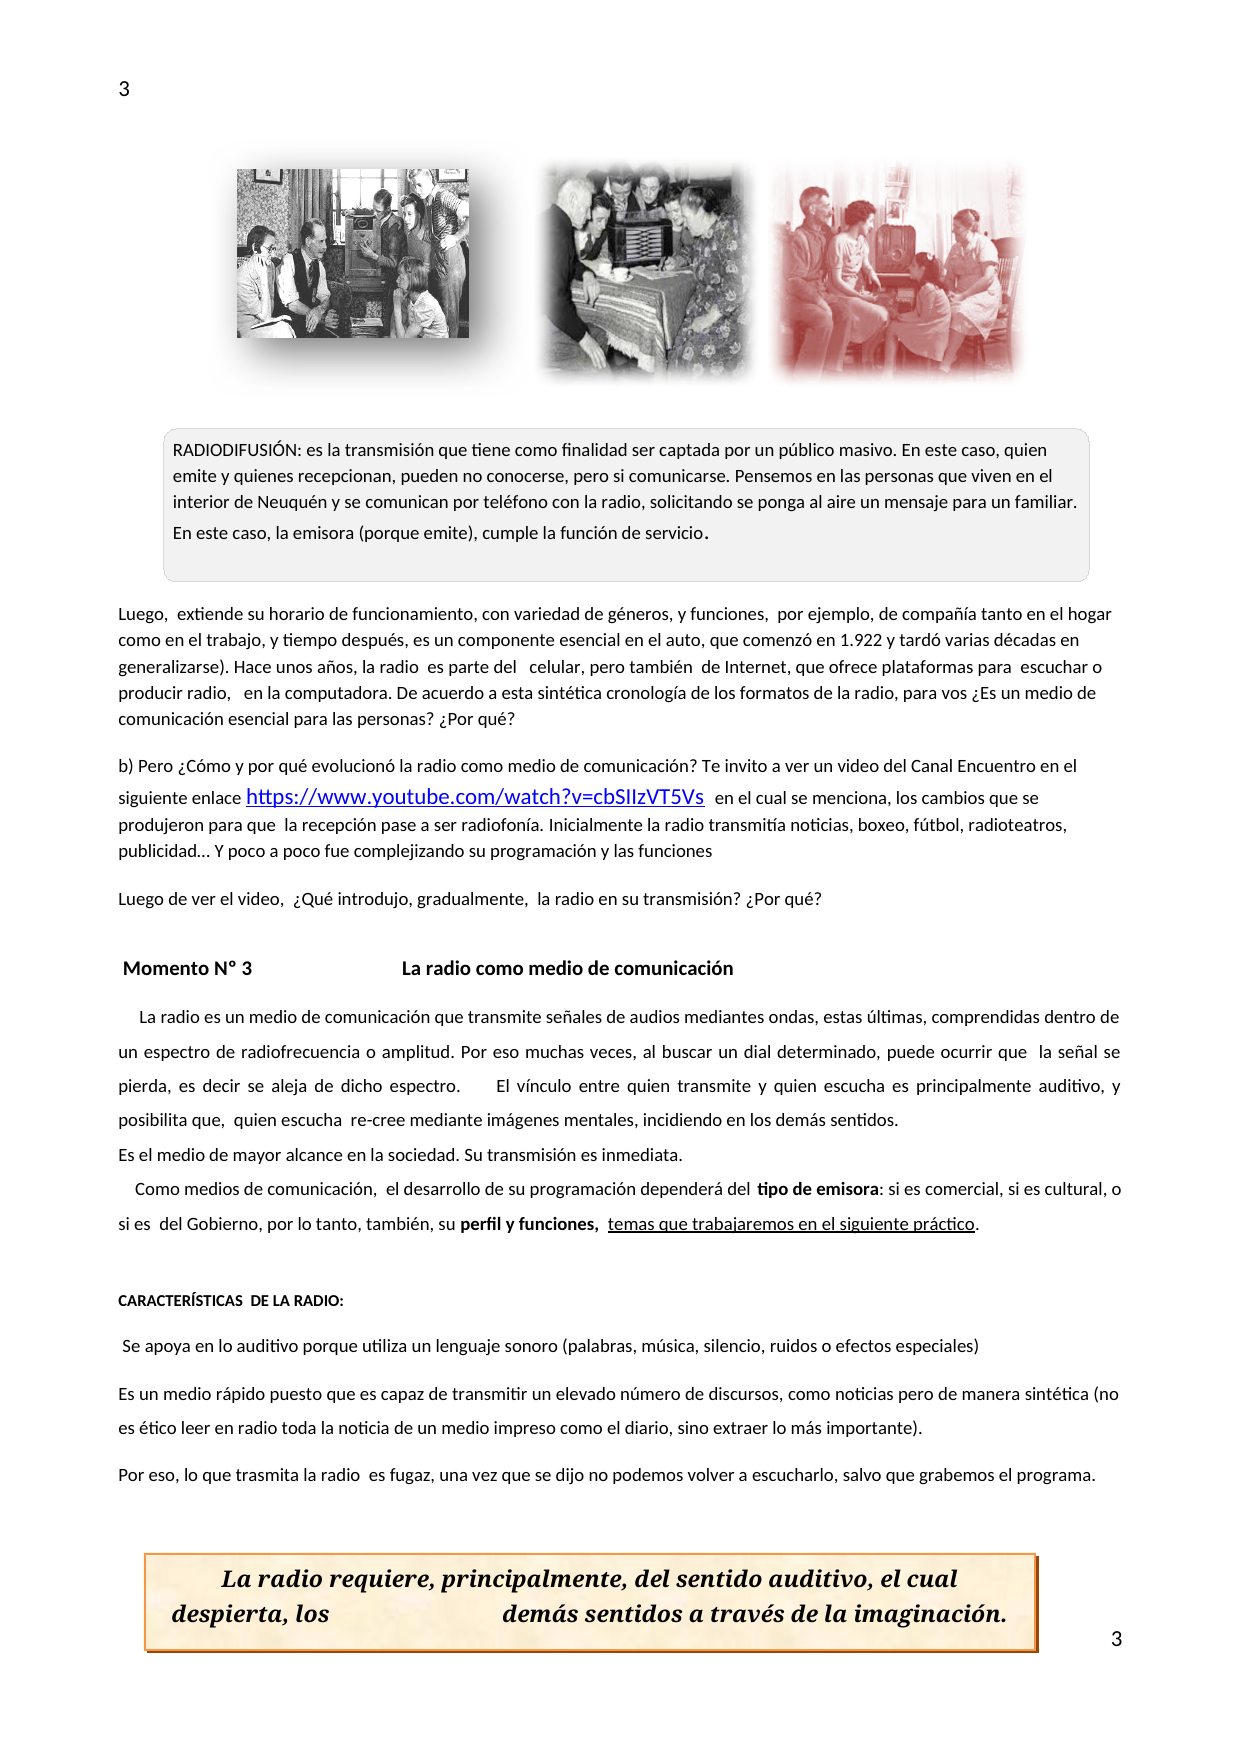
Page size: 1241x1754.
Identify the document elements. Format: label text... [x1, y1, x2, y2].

text Como medios de comunicación, el desarrollo de su programación dependerá del tipo de emisora: si es comercial, si es cultural, o si es del Gobierno, por lo tanto, también, su perfil y funciones, temas que trabajaremos en el siguiente práctico. [118, 1177, 1122, 1235]
text Luego, extiende su horario de funcionamiento, con variedad de géneros, y funciones, por ejemplo, de compañía tanto en el hogar como en el trabajo, y tiempo después, es un componente esencial en el auto, que comenzó en 1.922 y tardó varias décadas en generalizarse). Hace unos años, la radio es parte del celular, pero también de Internet, que ofrece plataformas para escuchar o producir radio, en la computadora. De acuerdo a esta sintética cronología de los formatos de la radio, para vos ¿Es un medio de comunicación esencial para las personas? ¿Por qué? [118, 602, 1122, 730]
text Momento Nº 3 La radio como medio de comunicación [118, 956, 1122, 981]
text Por eso, lo que trasmita la radio es fugaz, una vez que se dijo no podemos volver a escucharlo, salvo que grabemos el programa. [118, 1463, 1122, 1486]
text CARACTERÍSTICAS DE LA RADIO: [118, 1290, 1122, 1311]
picture [561, 184, 731, 359]
text b) Pero ¿Cómo y por qué evolucionó la radio como medio de comunicación? Te invito a ver un video del Canal Encuentro en el siguiente enlace https://www.youtube.com/watch?v=cbSIIzVT5Vs en el cual se menciona, los cambios que se produjeron para que la recepción pase a ser radiofonía. Inicialmente la radio transmitía noticias, boxeo, fútbol, radioteatros, publicidad… Y poco a poco fue complejizando su programación y las funciones [118, 755, 1122, 862]
text Es el medio de mayor alcance en la sociedad. Su transmisión es inmediata. [118, 1143, 1122, 1166]
text Es un medio rápido puesto que es capaz de transmitir un elevado número de discursos, como noticias pero de manera sintética (no es ético leer en radio toda la noticia de un medio impreso como el diario, sino extraer lo más importante). [118, 1382, 1122, 1439]
picture [146, 1555, 1034, 1649]
text Se apoya en lo auditivo porque utiliza un lenguaje sonoro (palabras, música, silencio, ruidos o efectos especiales) [118, 1334, 1122, 1357]
text La radio es un medio de comunicación que transmite señales de audios mediantes ondas, estas últimas, comprendidas dentro de un espectro de radiofrecuencia o amplitud. Por eso muchas veces, al buscar un dial determinado, puede ocurrir que la señal se pierda, es decir se aleja de dicho espectro. El vínculo entre quien transmite y quien escucha es principalmente auditivo, y posibilita que, quien escucha re-cree mediante imágenes mentales, incidiendo en los demás sentidos. [118, 1006, 1122, 1132]
text Luego de ver el video, ¿Qué introdujo, gradualmente, la radio en su transmisión? ¿Por qué? [118, 887, 1122, 910]
